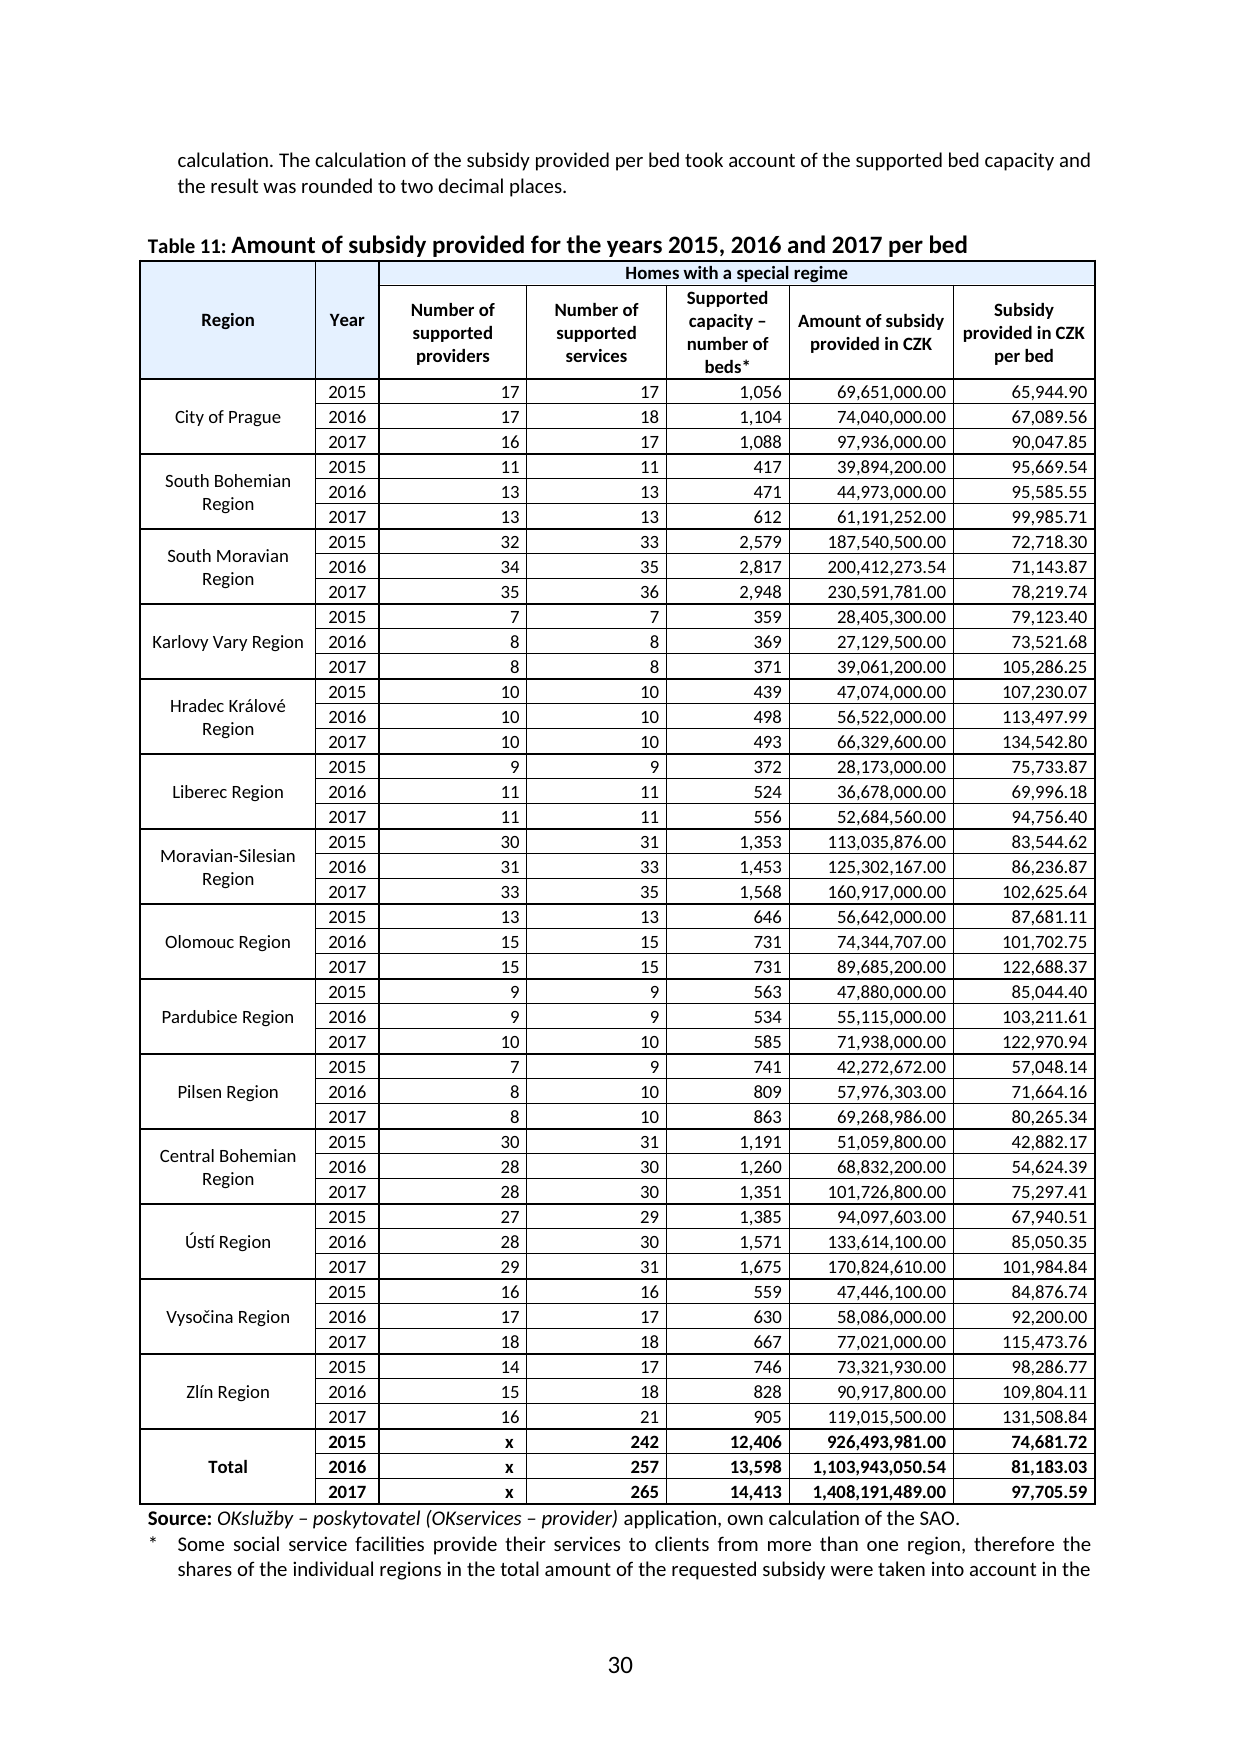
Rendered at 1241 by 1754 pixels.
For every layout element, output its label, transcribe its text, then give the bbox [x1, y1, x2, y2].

table_cell 8 [380, 654, 526, 678]
table_cell 95,585.55 [954, 479, 1094, 503]
table_cell 105,286.25 [954, 654, 1094, 678]
table_cell 9 [527, 755, 666, 778]
table_cell 10 [527, 1079, 666, 1103]
table_cell 18 [527, 1379, 666, 1403]
table_cell 2016 [316, 704, 378, 728]
table_cell 10 [380, 729, 526, 753]
table_cell 646 [667, 905, 789, 928]
table_cell 33 [527, 854, 666, 878]
table_cell 746 [667, 1355, 789, 1378]
table_cell 29 [380, 1254, 526, 1278]
table_cell 69,651,000.00 [790, 380, 953, 403]
table_cell 17 [380, 380, 526, 403]
table_cell 2015 [316, 1055, 378, 1078]
table_cell 84,876.74 [954, 1280, 1094, 1303]
table_cell 471 [667, 479, 789, 503]
table_cell x [380, 1430, 526, 1453]
table_cell 2016 [316, 404, 378, 428]
table_cell 372 [667, 755, 789, 778]
table_cell 2016 [316, 779, 378, 803]
table_cell 81,183.03 [954, 1454, 1094, 1478]
table_cell 630 [667, 1304, 789, 1328]
table_cell 2015 [316, 530, 378, 553]
table_cell 16 [380, 429, 526, 453]
table_cell 8 [527, 629, 666, 653]
table_cell Zlín Region [141, 1355, 315, 1428]
table_cell 10 [527, 1029, 666, 1053]
table_cell 101,984.84 [954, 1254, 1094, 1278]
table_cell 18 [527, 404, 666, 428]
table_cell x [380, 1454, 526, 1478]
table_cell 72,718.30 [954, 530, 1094, 553]
table_cell 28 [380, 1229, 526, 1253]
table_cell 1,351 [667, 1179, 789, 1203]
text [148, 148, 1093, 198]
table_cell 14,413 [667, 1479, 789, 1503]
table_cell 11 [380, 779, 526, 803]
table_cell 39,894,200.00 [790, 455, 953, 478]
table_cell 11 [527, 779, 666, 803]
table_cell 75,733.87 [954, 755, 1094, 778]
table_cell South Bohemian Region [141, 455, 315, 528]
table_cell 612 [667, 504, 789, 528]
table_cell 10 [527, 1104, 666, 1128]
table_cell 74,344,707.00 [790, 929, 953, 953]
table_cell 17 [527, 1355, 666, 1378]
table_cell 10 [380, 680, 526, 703]
table_cell 493 [667, 729, 789, 753]
table_cell 2017 [316, 1104, 378, 1128]
table_cell 89,685,200.00 [790, 954, 953, 978]
table_cell 15 [527, 954, 666, 978]
table_cell 2017 [316, 504, 378, 528]
table_cell 559 [667, 1280, 789, 1303]
table_cell 2015 [316, 1430, 378, 1453]
table_cell 2017 [316, 729, 378, 753]
table_cell Number of supported services [527, 286, 666, 378]
table_cell 10 [527, 704, 666, 728]
table_cell 17 [527, 1304, 666, 1328]
table_cell 17 [380, 404, 526, 428]
table_cell 83,544.62 [954, 830, 1094, 853]
table_cell 585 [667, 1029, 789, 1053]
table_cell 2,579 [667, 530, 789, 553]
table_cell 2017 [316, 1254, 378, 1278]
table_cell 85,050.35 [954, 1229, 1094, 1253]
table_cell 79,123.40 [954, 605, 1094, 628]
table_cell 7 [380, 1055, 526, 1078]
table_cell 71,938,000.00 [790, 1029, 953, 1053]
table_cell 10 [380, 1029, 526, 1053]
table_cell 556 [667, 804, 789, 828]
table_cell 7 [527, 605, 666, 628]
table_cell 2017 [316, 654, 378, 678]
table_cell 2016 [316, 1154, 378, 1178]
table_cell Amount of subsidy provided in CZK [790, 286, 953, 378]
table_cell 95,669.54 [954, 455, 1094, 478]
table_cell 31 [527, 830, 666, 853]
table_cell 13 [380, 905, 526, 928]
table_cell 7 [380, 605, 526, 628]
table_cell 32 [380, 530, 526, 553]
table_cell 160,917,000.00 [790, 879, 953, 903]
table_cell 73,521.68 [954, 629, 1094, 653]
table_cell 230,591,781.00 [790, 579, 953, 603]
table_cell 67,940.51 [954, 1205, 1094, 1228]
table_cell 71,664.16 [954, 1079, 1094, 1103]
table_cell 15 [527, 929, 666, 953]
table_cell 371 [667, 654, 789, 678]
table_cell 31 [380, 854, 526, 878]
table_cell 115,473.76 [954, 1329, 1094, 1353]
table_cell 103,211.61 [954, 1004, 1094, 1028]
table_cell 1,104 [667, 404, 789, 428]
table_cell 2016 [316, 1004, 378, 1028]
table_cell 2017 [316, 1179, 378, 1203]
table_header Year [316, 262, 378, 378]
table_cell 30 [380, 1130, 526, 1153]
table_cell 2016 [316, 1079, 378, 1103]
table_cell 102,625.64 [954, 879, 1094, 903]
table_cell 563 [667, 980, 789, 1003]
table_cell 2017 [316, 579, 378, 603]
table_cell 18 [380, 1329, 526, 1353]
table_cell 2017 [316, 1329, 378, 1353]
table_cell Olomouc Region [141, 905, 315, 978]
table_header Region [141, 262, 315, 378]
table_cell 99,985.71 [954, 504, 1094, 528]
table_cell 44,973,000.00 [790, 479, 953, 503]
table_cell 74,040,000.00 [790, 404, 953, 428]
table_cell 28 [380, 1154, 526, 1178]
table_cell 17 [527, 429, 666, 453]
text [148, 1531, 1093, 1582]
table_cell 11 [527, 804, 666, 828]
table_cell 10 [527, 680, 666, 703]
table_cell 2015 [316, 680, 378, 703]
table_cell 47,446,100.00 [790, 1280, 953, 1303]
table_cell x [380, 1479, 526, 1503]
table_cell 2015 [316, 455, 378, 478]
table_cell 2015 [316, 905, 378, 928]
table_cell 2017 [316, 429, 378, 453]
table_cell 2016 [316, 929, 378, 953]
table_cell 200,412,273.54 [790, 554, 953, 578]
table_cell 18 [527, 1329, 666, 1353]
table_cell 21 [527, 1404, 666, 1428]
table_cell 9 [527, 980, 666, 1003]
table_cell Vysočina Region [141, 1280, 315, 1353]
table_cell 47,880,000.00 [790, 980, 953, 1003]
table_cell 13 [380, 504, 526, 528]
table_cell 61,191,252.00 [790, 504, 953, 528]
table_cell 28 [380, 1179, 526, 1203]
table_cell 1,568 [667, 879, 789, 903]
table_cell 2016 [316, 629, 378, 653]
table_cell City of Prague [141, 380, 315, 453]
table_cell 31 [527, 1130, 666, 1153]
table_cell 87,681.11 [954, 905, 1094, 928]
table_cell 39,061,200.00 [790, 654, 953, 678]
table_cell 17 [380, 1304, 526, 1328]
table_cell 10 [380, 704, 526, 728]
table_cell 113,035,876.00 [790, 830, 953, 853]
table_cell 9 [380, 755, 526, 778]
table_cell 15 [380, 954, 526, 978]
table_cell Ústí Region [141, 1205, 315, 1278]
table_cell 113,497.99 [954, 704, 1094, 728]
table_cell 2017 [316, 1404, 378, 1428]
table_cell 257 [527, 1454, 666, 1478]
table_cell 69,996.18 [954, 779, 1094, 803]
table_cell 2016 [316, 1229, 378, 1253]
table_cell 30 [380, 830, 526, 853]
table_cell 42,272,672.00 [790, 1055, 953, 1078]
table_cell 109,804.11 [954, 1379, 1094, 1403]
table_cell Pilsen Region [141, 1055, 315, 1128]
table_cell 65,944.90 [954, 380, 1094, 403]
table_cell Central Bohemian Region [141, 1130, 315, 1203]
table_cell 94,756.40 [954, 804, 1094, 828]
table_cell 122,970.94 [954, 1029, 1094, 1053]
table_cell 73,321,930.00 [790, 1355, 953, 1378]
table_cell 2015 [316, 830, 378, 853]
table_cell 439 [667, 680, 789, 703]
table_cell 16 [380, 1280, 526, 1303]
table_cell 90,047.85 [954, 429, 1094, 453]
table_cell 14 [380, 1355, 526, 1378]
table_cell 2,817 [667, 554, 789, 578]
table_cell 2016 [316, 479, 378, 503]
table_cell 35 [380, 579, 526, 603]
table_cell 9 [527, 1004, 666, 1028]
table_cell 11 [380, 455, 526, 478]
table_cell 125,302,167.00 [790, 854, 953, 878]
table_cell Number of supported providers [380, 286, 526, 378]
table_cell 90,917,800.00 [790, 1379, 953, 1403]
table_cell 667 [667, 1329, 789, 1353]
table_cell 107,230.07 [954, 680, 1094, 703]
table_cell 97,705.59 [954, 1479, 1094, 1503]
table_cell 1,056 [667, 380, 789, 403]
table_cell 2017 [316, 804, 378, 828]
table_cell 28,405,300.00 [790, 605, 953, 628]
table_cell 134,542.80 [954, 729, 1094, 753]
table_cell 2015 [316, 1205, 378, 1228]
table_cell 15 [380, 929, 526, 953]
table_cell 36 [527, 579, 666, 603]
table_cell 9 [380, 1004, 526, 1028]
table_cell 36,678,000.00 [790, 779, 953, 803]
table_cell 33 [527, 530, 666, 553]
table_cell 2015 [316, 380, 378, 403]
table_cell 1,408,191,489.00 [790, 1479, 953, 1503]
table_cell 35 [527, 879, 666, 903]
table_cell 101,726,800.00 [790, 1179, 953, 1203]
table_cell 2017 [316, 879, 378, 903]
table_cell 13 [527, 905, 666, 928]
table_cell 98,286.77 [954, 1355, 1094, 1378]
table_cell 2017 [316, 1479, 378, 1503]
table_cell 741 [667, 1055, 789, 1078]
list Amount of subsidy provided for the years 2015, 2016 and 2017 per bed [148, 229, 1093, 259]
table_cell 524 [667, 779, 789, 803]
table_cell 86,236.87 [954, 854, 1094, 878]
table_cell 27,129,500.00 [790, 629, 953, 653]
table_cell 16 [380, 1404, 526, 1428]
table_cell 77,021,000.00 [790, 1329, 953, 1353]
table_cell Total [141, 1430, 315, 1503]
table_cell 2015 [316, 1280, 378, 1303]
table_cell 85,044.40 [954, 980, 1094, 1003]
table_cell 1,353 [667, 830, 789, 853]
table_cell 42,882.17 [954, 1130, 1094, 1153]
table_cell 2016 [316, 854, 378, 878]
table_cell 47,074,000.00 [790, 680, 953, 703]
table_cell Subsidy provided in CZK per bed [954, 286, 1094, 378]
table_cell 67,089.56 [954, 404, 1094, 428]
table_cell 133,614,100.00 [790, 1229, 953, 1253]
table_cell 66,329,600.00 [790, 729, 953, 753]
table_cell 1,191 [667, 1130, 789, 1153]
table_cell 51,059,800.00 [790, 1130, 953, 1153]
table_cell 731 [667, 929, 789, 953]
table_cell 8 [380, 629, 526, 653]
table_cell 119,015,500.00 [790, 1404, 953, 1428]
table_cell 69,268,986.00 [790, 1104, 953, 1128]
table_cell 2016 [316, 554, 378, 578]
table_cell 369 [667, 629, 789, 653]
table_cell 242 [527, 1430, 666, 1453]
table_cell 55,115,000.00 [790, 1004, 953, 1028]
table_cell 12,406 [667, 1430, 789, 1453]
table_cell 13 [527, 479, 666, 503]
table_cell 2017 [316, 1029, 378, 1053]
table_cell 54,624.39 [954, 1154, 1094, 1178]
table_cell 74,681.72 [954, 1430, 1094, 1453]
table_cell 97,936,000.00 [790, 429, 953, 453]
table_cell 809 [667, 1079, 789, 1103]
table_cell 58,086,000.00 [790, 1304, 953, 1328]
table_cell 2015 [316, 605, 378, 628]
table_cell Moravian-Silesian Region [141, 830, 315, 903]
table_cell 2016 [316, 1304, 378, 1328]
table_cell 10 [527, 729, 666, 753]
table_cell 1,385 [667, 1205, 789, 1228]
table_cell 15 [380, 1379, 526, 1403]
table_cell 498 [667, 704, 789, 728]
table_cell 170,824,610.00 [790, 1254, 953, 1278]
table_cell 187,540,500.00 [790, 530, 953, 553]
table_cell 9 [527, 1055, 666, 1078]
table_cell 731 [667, 954, 789, 978]
table_cell 56,642,000.00 [790, 905, 953, 928]
table_cell 122,688.37 [954, 954, 1094, 978]
table_cell 68,832,200.00 [790, 1154, 953, 1178]
table_cell 57,048.14 [954, 1055, 1094, 1078]
table_cell 52,684,560.00 [790, 804, 953, 828]
text Source: OKslužby – poskytovatel (OKservices – provider) application, own calculation of the SAO. [148, 1505, 1093, 1531]
table_cell 8 [380, 1079, 526, 1103]
table_cell 2015 [316, 755, 378, 778]
table_cell Liberec Region [141, 755, 315, 828]
table_cell 35 [527, 554, 666, 578]
table_cell 1,260 [667, 1154, 789, 1178]
table_cell 11 [527, 455, 666, 478]
table_cell 9 [380, 980, 526, 1003]
table_cell Hradec Králové Region [141, 680, 315, 753]
table_cell 34 [380, 554, 526, 578]
table_cell 30 [527, 1154, 666, 1178]
table_cell 131,508.84 [954, 1404, 1094, 1428]
table_cell 2015 [316, 1355, 378, 1378]
table_cell 31 [527, 1254, 666, 1278]
table_cell 92,200.00 [954, 1304, 1094, 1328]
table_cell 2015 [316, 980, 378, 1003]
table_cell 905 [667, 1404, 789, 1428]
table_cell Supported capacity – number of beds* [667, 286, 789, 378]
table_cell 359 [667, 605, 789, 628]
table_cell 13,598 [667, 1454, 789, 1478]
table_cell 28,173,000.00 [790, 755, 953, 778]
table_cell 11 [380, 804, 526, 828]
table_cell 13 [380, 479, 526, 503]
table_cell 8 [380, 1104, 526, 1128]
table_cell 2015 [316, 1130, 378, 1153]
table_cell 926,493,981.00 [790, 1430, 953, 1453]
table_cell 27 [380, 1205, 526, 1228]
table_cell 1,453 [667, 854, 789, 878]
table_cell 101,702.75 [954, 929, 1094, 953]
table_cell 17 [527, 380, 666, 403]
table_cell 2017 [316, 954, 378, 978]
table_cell 8 [527, 654, 666, 678]
table_cell Karlovy Vary Region [141, 605, 315, 678]
table_header Homes with a special regime [380, 262, 1094, 284]
table_cell 1,088 [667, 429, 789, 453]
table_cell 16 [527, 1280, 666, 1303]
table_cell 863 [667, 1104, 789, 1128]
table_cell 30 [527, 1179, 666, 1203]
table_cell 828 [667, 1379, 789, 1403]
table_cell 417 [667, 455, 789, 478]
table_cell 71,143.87 [954, 554, 1094, 578]
table_cell 29 [527, 1205, 666, 1228]
table_cell 1,103,943,050.54 [790, 1454, 953, 1478]
table_cell 56,522,000.00 [790, 704, 953, 728]
table_cell 94,097,603.00 [790, 1205, 953, 1228]
table_cell Pardubice Region [141, 980, 315, 1053]
table_cell 2016 [316, 1379, 378, 1403]
table_cell 75,297.41 [954, 1179, 1094, 1203]
table_cell South Moravian Region [141, 530, 315, 603]
table_cell 80,265.34 [954, 1104, 1094, 1128]
table_cell 78,219.74 [954, 579, 1094, 603]
table_cell 13 [527, 504, 666, 528]
table_cell 265 [527, 1479, 666, 1503]
table_cell 1,675 [667, 1254, 789, 1278]
table_cell 30 [527, 1229, 666, 1253]
table_cell 2016 [316, 1454, 378, 1478]
table_cell 33 [380, 879, 526, 903]
table_cell 57,976,303.00 [790, 1079, 953, 1103]
table_cell 1,571 [667, 1229, 789, 1253]
table_cell 2,948 [667, 579, 789, 603]
table_cell 534 [667, 1004, 789, 1028]
